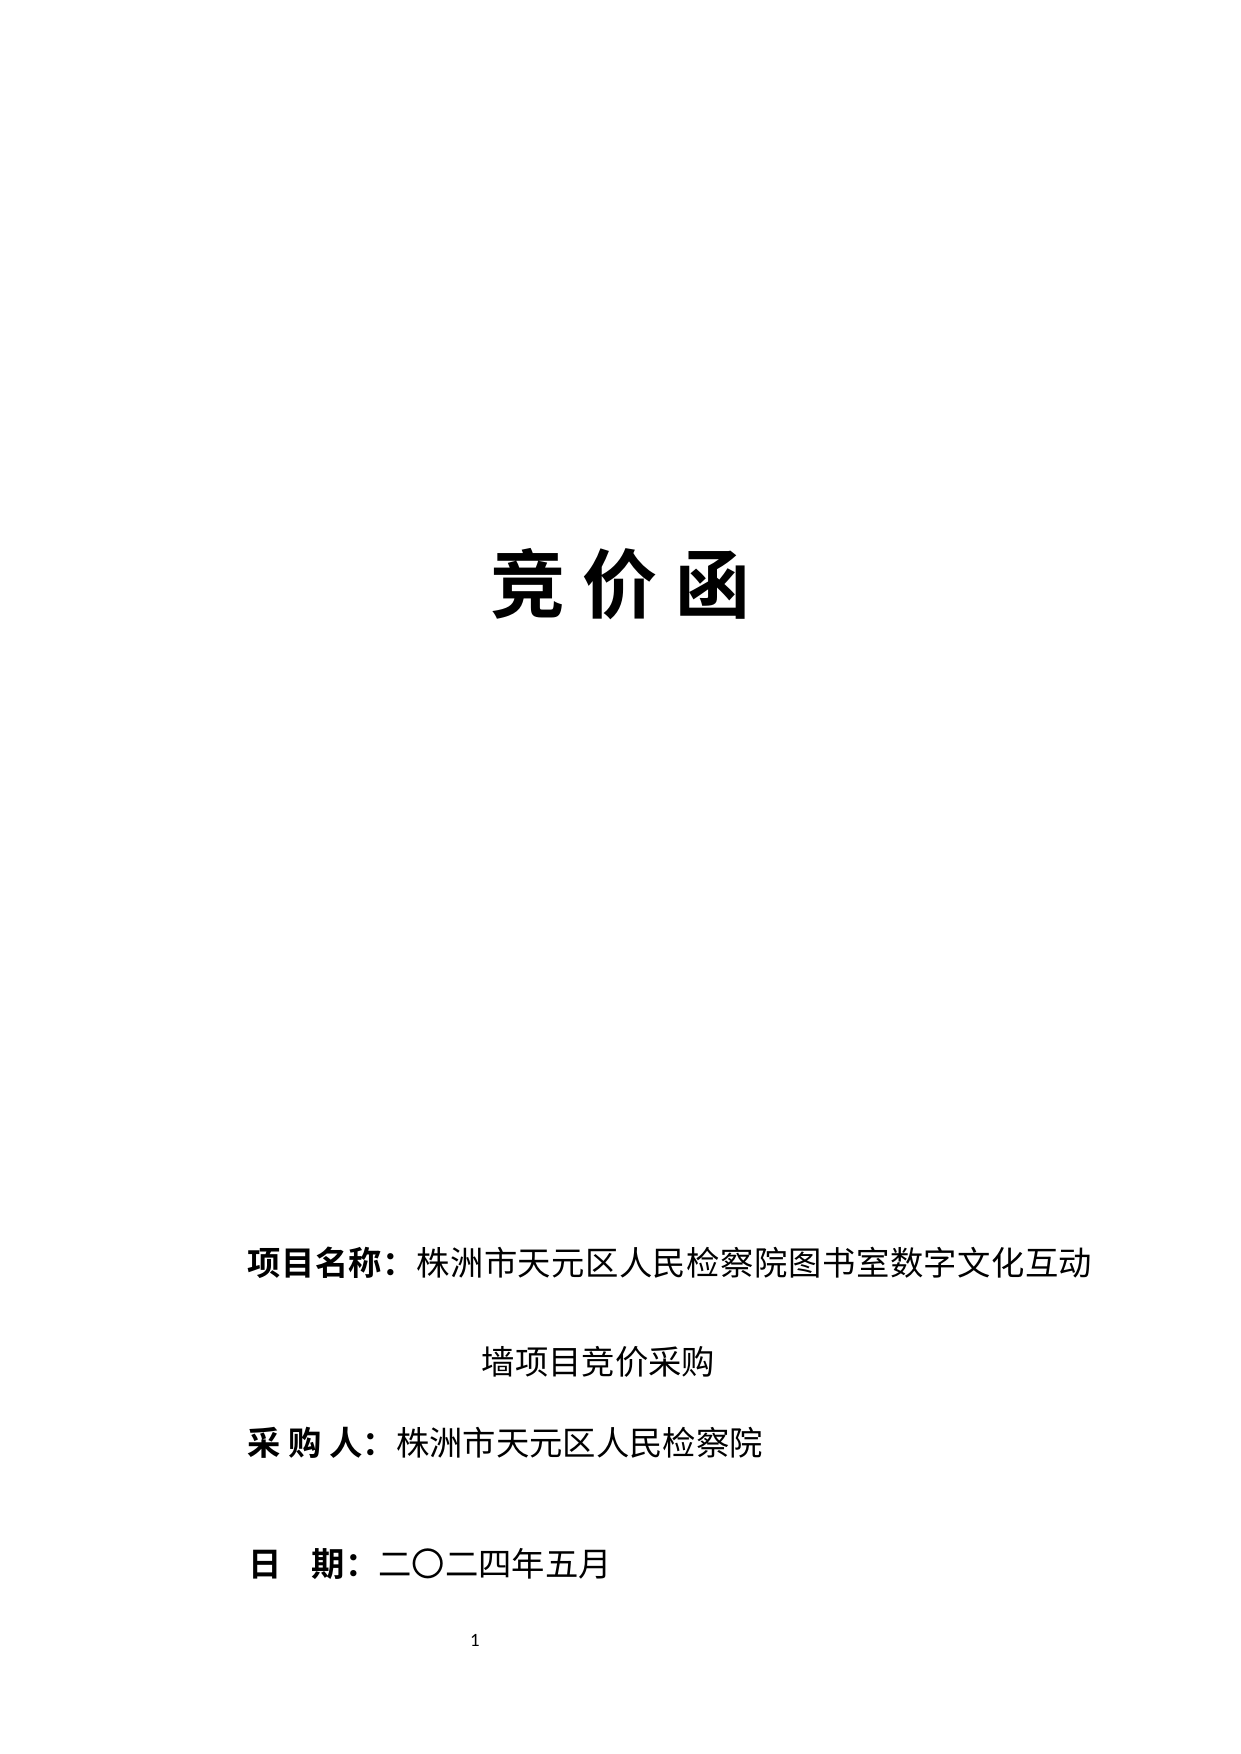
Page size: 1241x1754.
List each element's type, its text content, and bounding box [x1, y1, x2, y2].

text 采 购 人：株洲市天元区人民检察院 [247, 1417, 1148, 1465]
text 项目名称：株洲市天元区人民检察院图书室数字文化互动墙项目竞价采购 [247, 1228, 1093, 1393]
text 竞 价 函 [148, 514, 1093, 646]
text 日 期：二〇二四年五月 [148, 1538, 1125, 1586]
